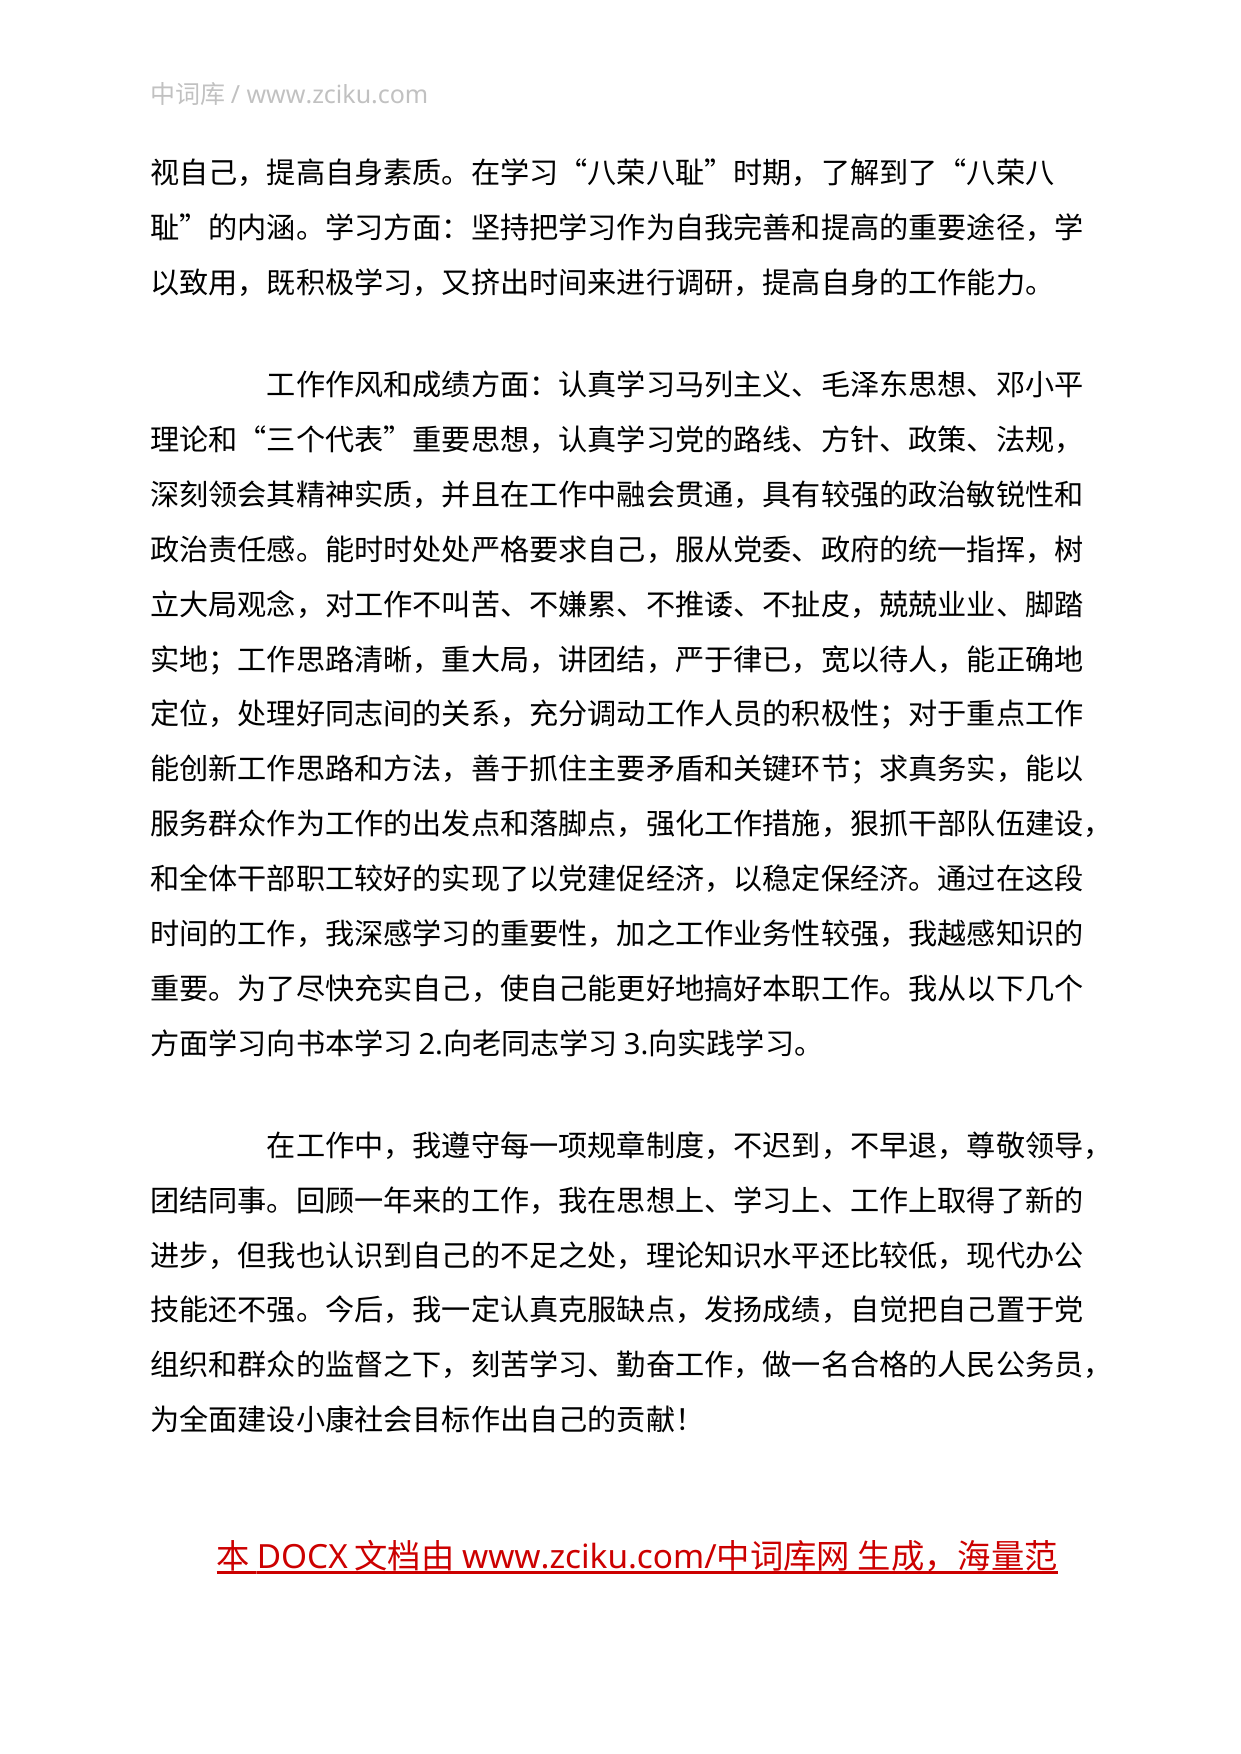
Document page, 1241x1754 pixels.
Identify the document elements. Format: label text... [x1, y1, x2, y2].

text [150, 1530, 1090, 1578]
text 在工作中，我遵守每一项规章制度，不迟到，不早退，尊敬领导，团结同事。回顾一年来的工作，我在思想上、学习上、工作上取得了新的进步，但我也认识到自己的不足之处，理论知识水平还比较低，现代办公技能还不强。今后，我一定认真克服缺点，发扬成绩，自觉把自己置于党组织和群众的监督之下，刻苦学习、勤奋工作，做一名合格的人民公务员，为全面建设小康社会目标作出自己的贡献！ [150, 1122, 1090, 1439]
text 工作作风和成绩方面：认真学习马列主义、毛泽东思想、邓小平理论和“三个代表”重要思想，认真学习党的路线、方针、政策、法规，深刻领会其精神实质，并且在工作中融会贯通，具有较强的政治敏锐性和政治责任感。能时时处处严格要求自己，服从党委、政府的统一指挥，树立大局观念，对工作不叫苦、不嫌累、不推诿、不扯皮，兢兢业业、脚踏实地；工作思路清晰，重大局，讲团结，严于律已，宽以待人，能正确地定位，处理好同志间的关系，充分调动工作人员的积极性；对于重点工作能创新工作思路和方法，善于抓住主要矛盾和关键环节；求真务实，能以服务群众作为工作的出发点和落脚点，强化工作措施，狠抓干部队伍建设，和全体干部职工较好的实现了以党建促经济，以稳定保经济。通过在这段时间的工作，我深感学习的重要性，加之工作业务性较强，我越感知识的重要。为了尽快充实自己，使自己能更好地搞好本职工作。我从以下几个方面学习向书本学习2.向老同志学习3.向实践学习。 [150, 362, 1090, 1063]
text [150, 150, 1090, 302]
